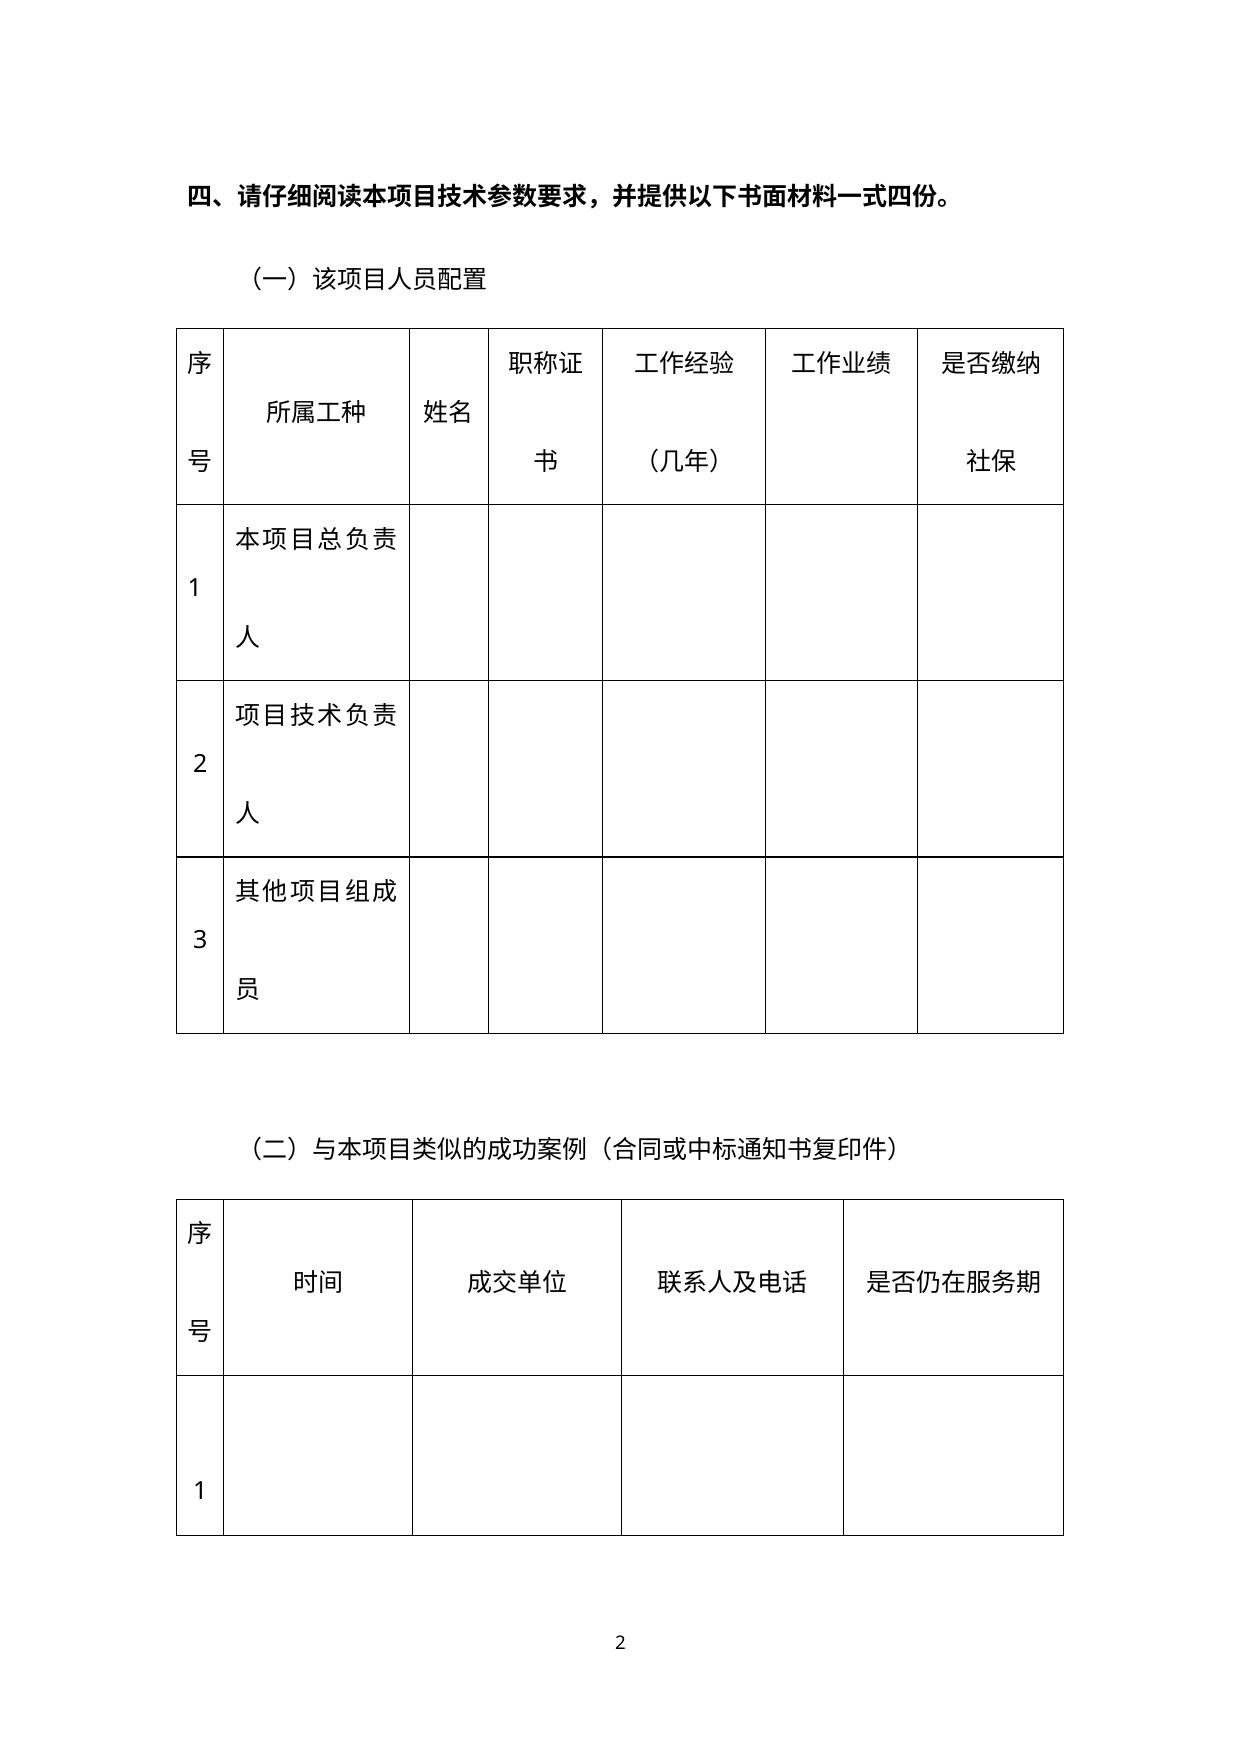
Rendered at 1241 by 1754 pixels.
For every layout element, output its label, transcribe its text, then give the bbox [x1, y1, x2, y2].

text 四、请仔细阅读本项目技术参数要求，并提供以下书面材料一式四份。 [187, 162, 1053, 227]
table_cell [622, 1376, 843, 1535]
table_cell [410, 505, 488, 680]
table_cell [489, 681, 602, 856]
table_header 工作业绩 [766, 329, 917, 504]
table_cell 项目技术负责人 [224, 681, 409, 856]
table_cell 1 [177, 505, 223, 680]
table_cell [224, 1376, 412, 1535]
table_cell [918, 505, 1063, 680]
list （二）与本项目类似的成功案例（合同或中标通知书复印件） [237, 1115, 1053, 1180]
table_cell [766, 858, 917, 1032]
table_cell [410, 858, 488, 1032]
table_cell [489, 505, 602, 680]
table_cell [603, 681, 765, 856]
table_header 联系人及电话 [622, 1200, 843, 1374]
list （一）该项目人员配置 [237, 245, 1053, 310]
table_header 序号 [177, 329, 223, 504]
table_cell 其他项目组成员 [224, 858, 409, 1032]
table_cell [918, 681, 1063, 856]
table_header 序号 [177, 1200, 223, 1374]
table_cell [766, 681, 917, 856]
table_cell 1 [177, 1376, 223, 1535]
table_cell 本项目总负责人 [224, 505, 409, 680]
table_cell [410, 681, 488, 856]
table_header 成交单位 [413, 1200, 621, 1374]
table_cell [766, 505, 917, 680]
table_cell [603, 858, 765, 1032]
table_header 职称证书 [489, 329, 602, 504]
table_cell [603, 505, 765, 680]
table_header 是否缴纳社保 [918, 329, 1063, 504]
table_header 是否仍在服务期 [844, 1200, 1063, 1374]
table_header 时间 [224, 1200, 412, 1374]
table_cell [844, 1376, 1063, 1535]
table_cell [918, 858, 1063, 1032]
table_cell [413, 1376, 621, 1535]
table_header 姓名 [410, 329, 488, 504]
table_header 工作经验（几年） [603, 329, 765, 504]
table_cell 3 [177, 858, 223, 1032]
table_cell [489, 858, 602, 1032]
table_cell 2 [177, 681, 223, 856]
table_header 所属工种 [224, 329, 409, 504]
